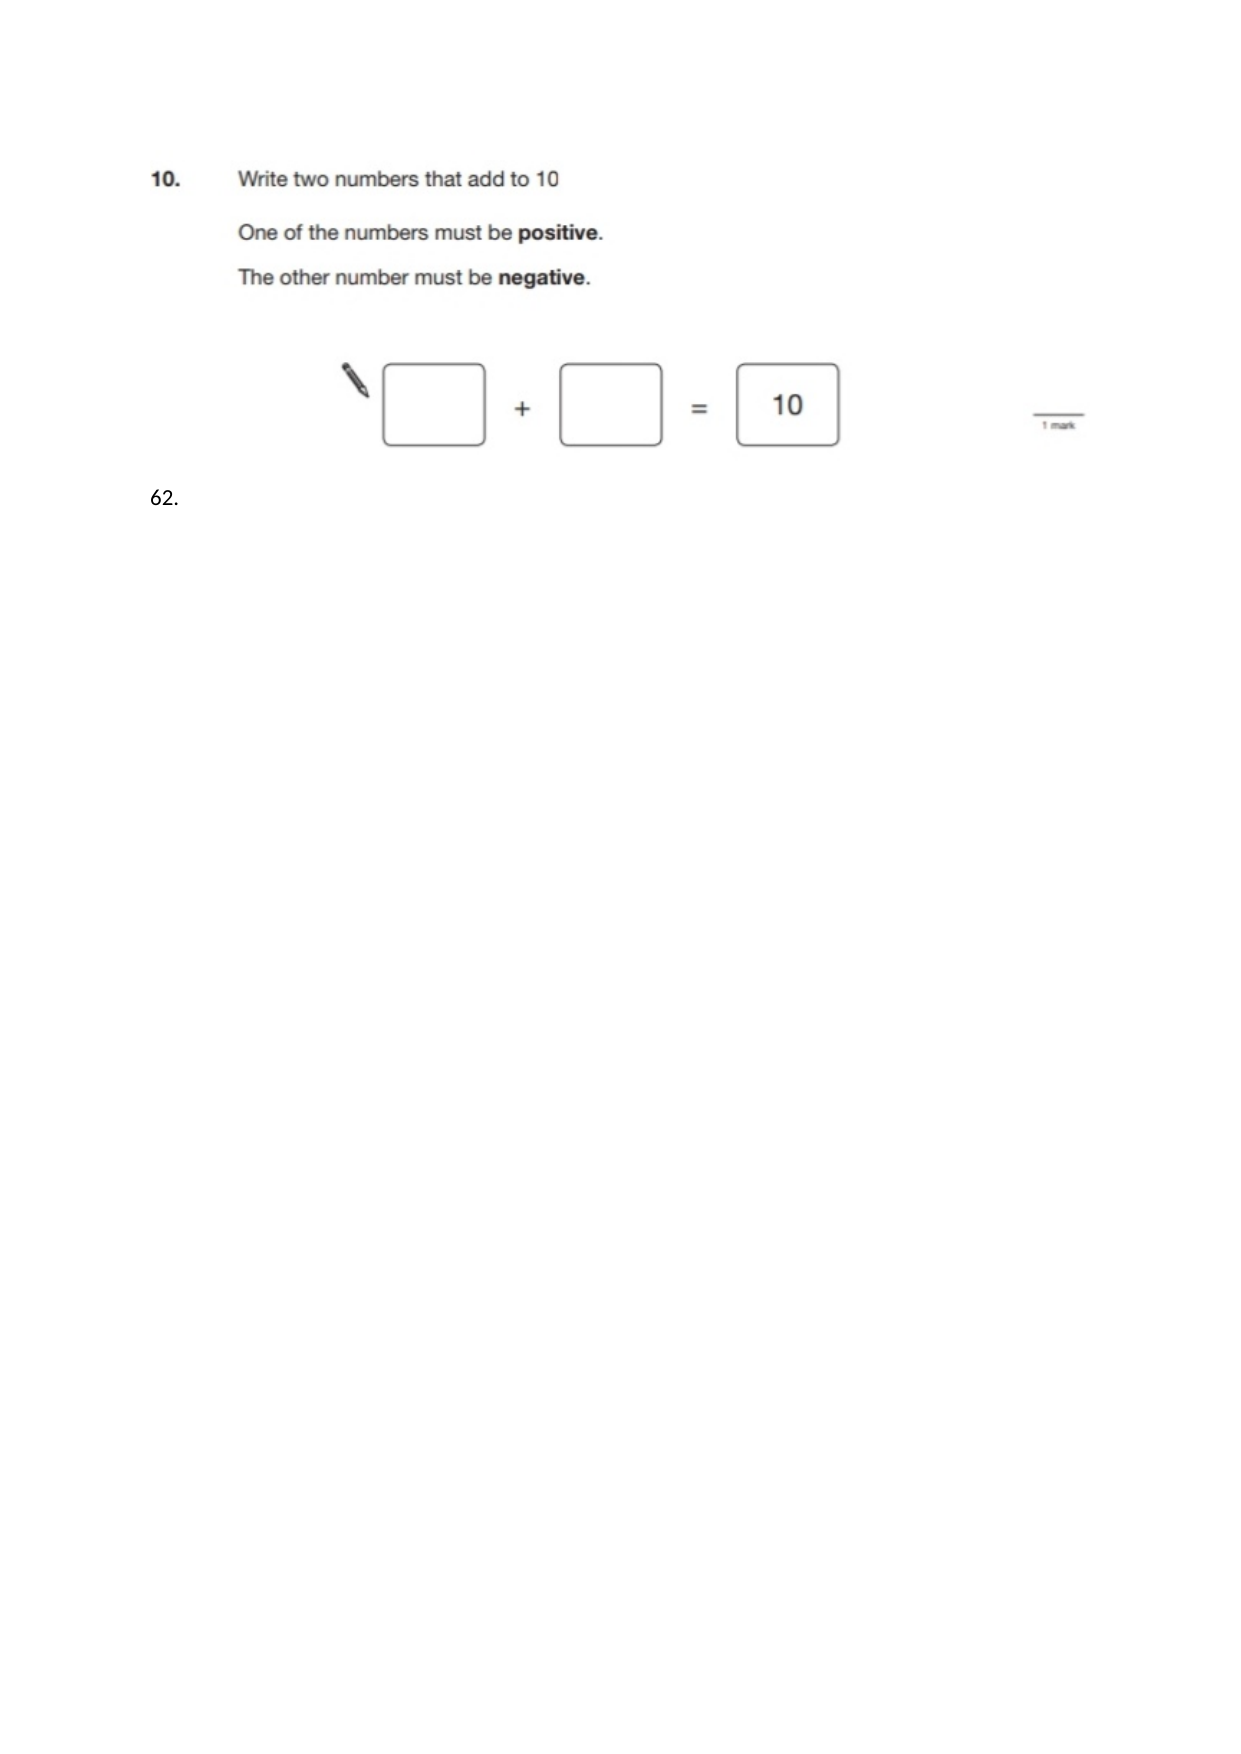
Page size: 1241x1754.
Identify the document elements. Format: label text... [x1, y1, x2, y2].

picture [150, 150, 1091, 465]
text 62. [150, 483, 1090, 511]
